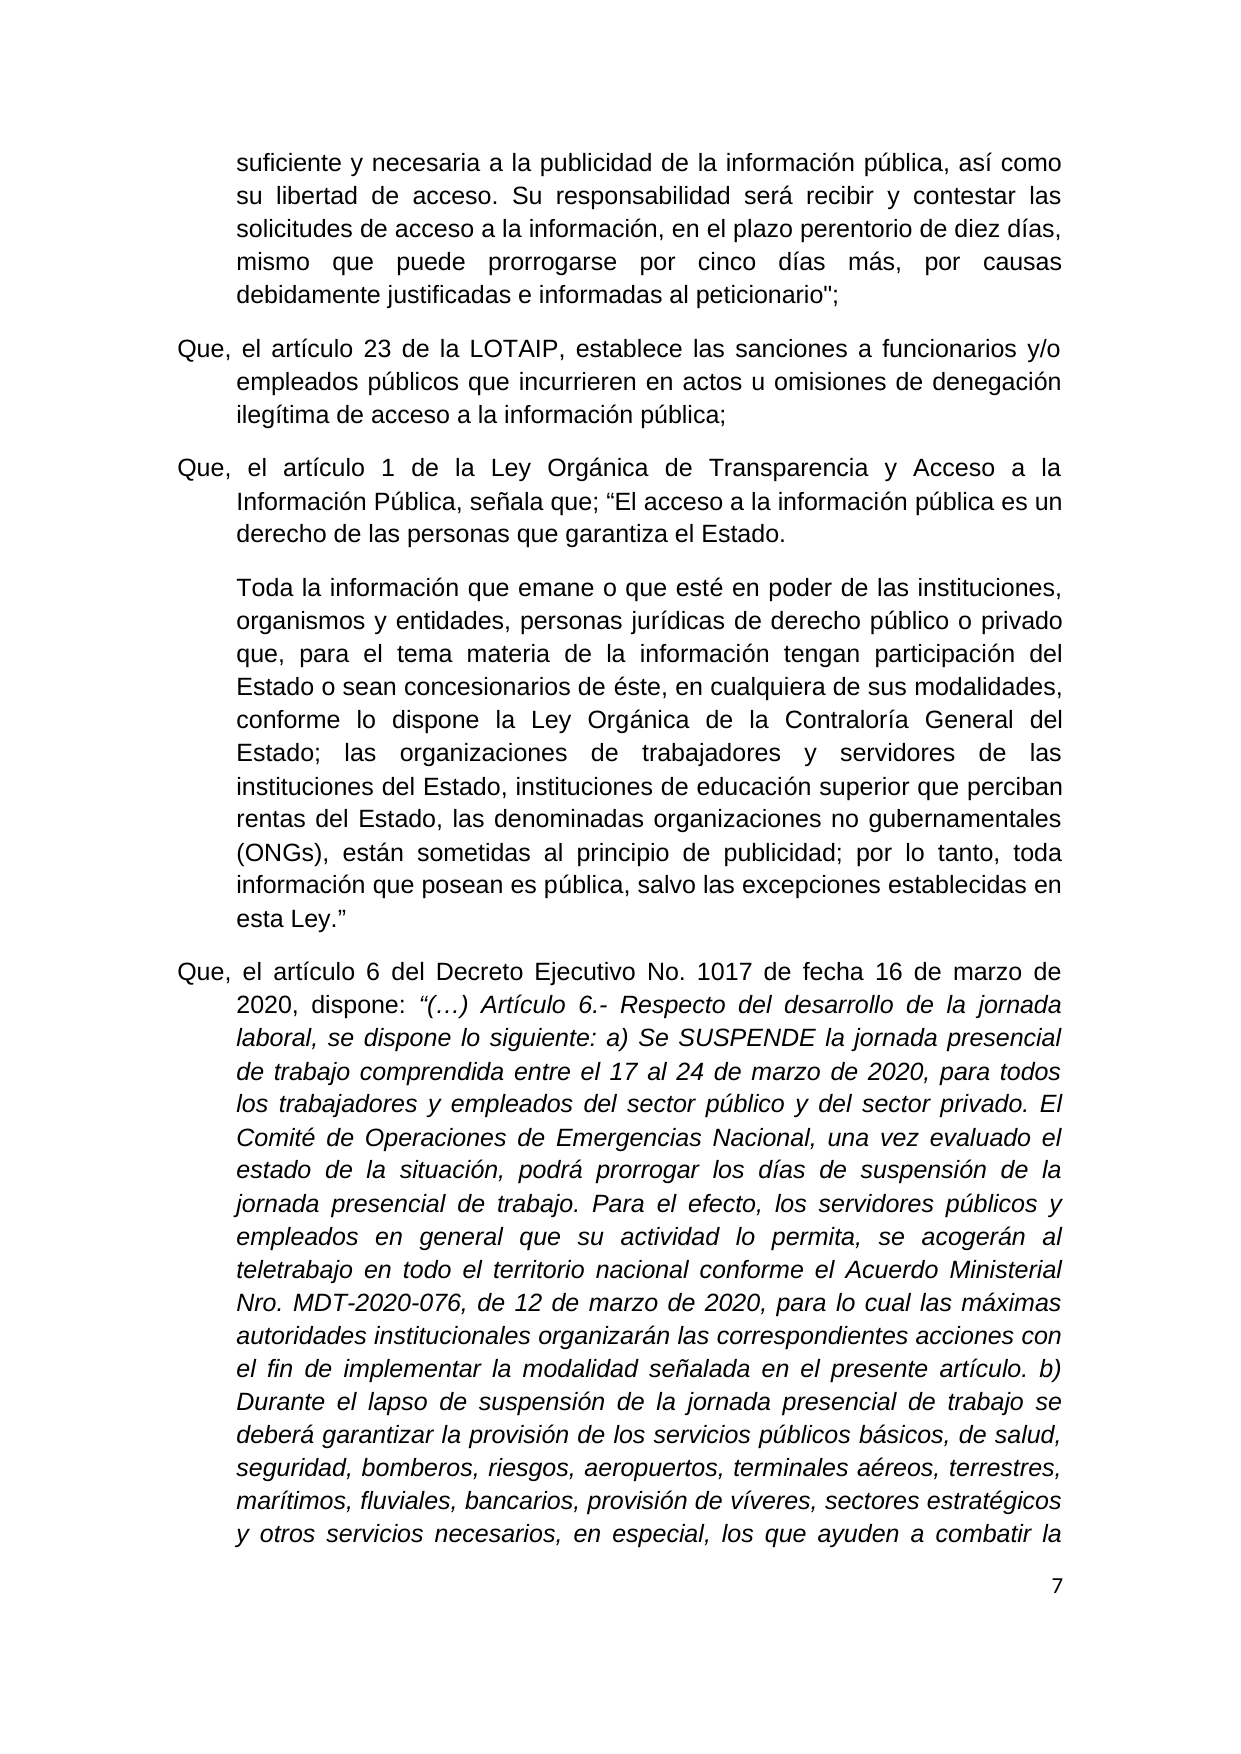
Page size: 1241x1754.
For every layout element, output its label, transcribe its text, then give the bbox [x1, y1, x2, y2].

text Toda la información que emane o que esté en poder de las instituciones, organismos y entidades, personas jurídicas de derecho público o privado que, para el tema materia de la información tengan participación del Estado o sean concesionarios de éste, en cualquiera de sus modalidades, conforme lo dispone la Ley Orgánica de la Contraloría General del Estado; las organizaciones de trabajadores y servidores de las instituciones del Estado, instituciones de educación superior que perciban rentas del Estado, las denominadas organizaciones no gubernamentales (ONGs), están sometidas al principio de publicidad; por lo tanto, toda información que posean es pública, salvo las excepciones establecidas en esta Ley.” [236, 573, 1063, 932]
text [177, 957, 1063, 1547]
text Que, el artículo 1 de la Ley Orgánica de Transparencia y Acceso a la Información Pública, señala que; “El acceso a la información pública es un derecho de las personas que garantiza el Estado. [177, 453, 1063, 548]
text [177, 148, 1063, 308]
text Que, el artículo 23 de la LOTAIP, establece las sanciones a funcionarios y/o empleados públicos que incurrieren en actos u omisiones de denegación ilegítima de acceso a la información pública; [177, 333, 1063, 428]
